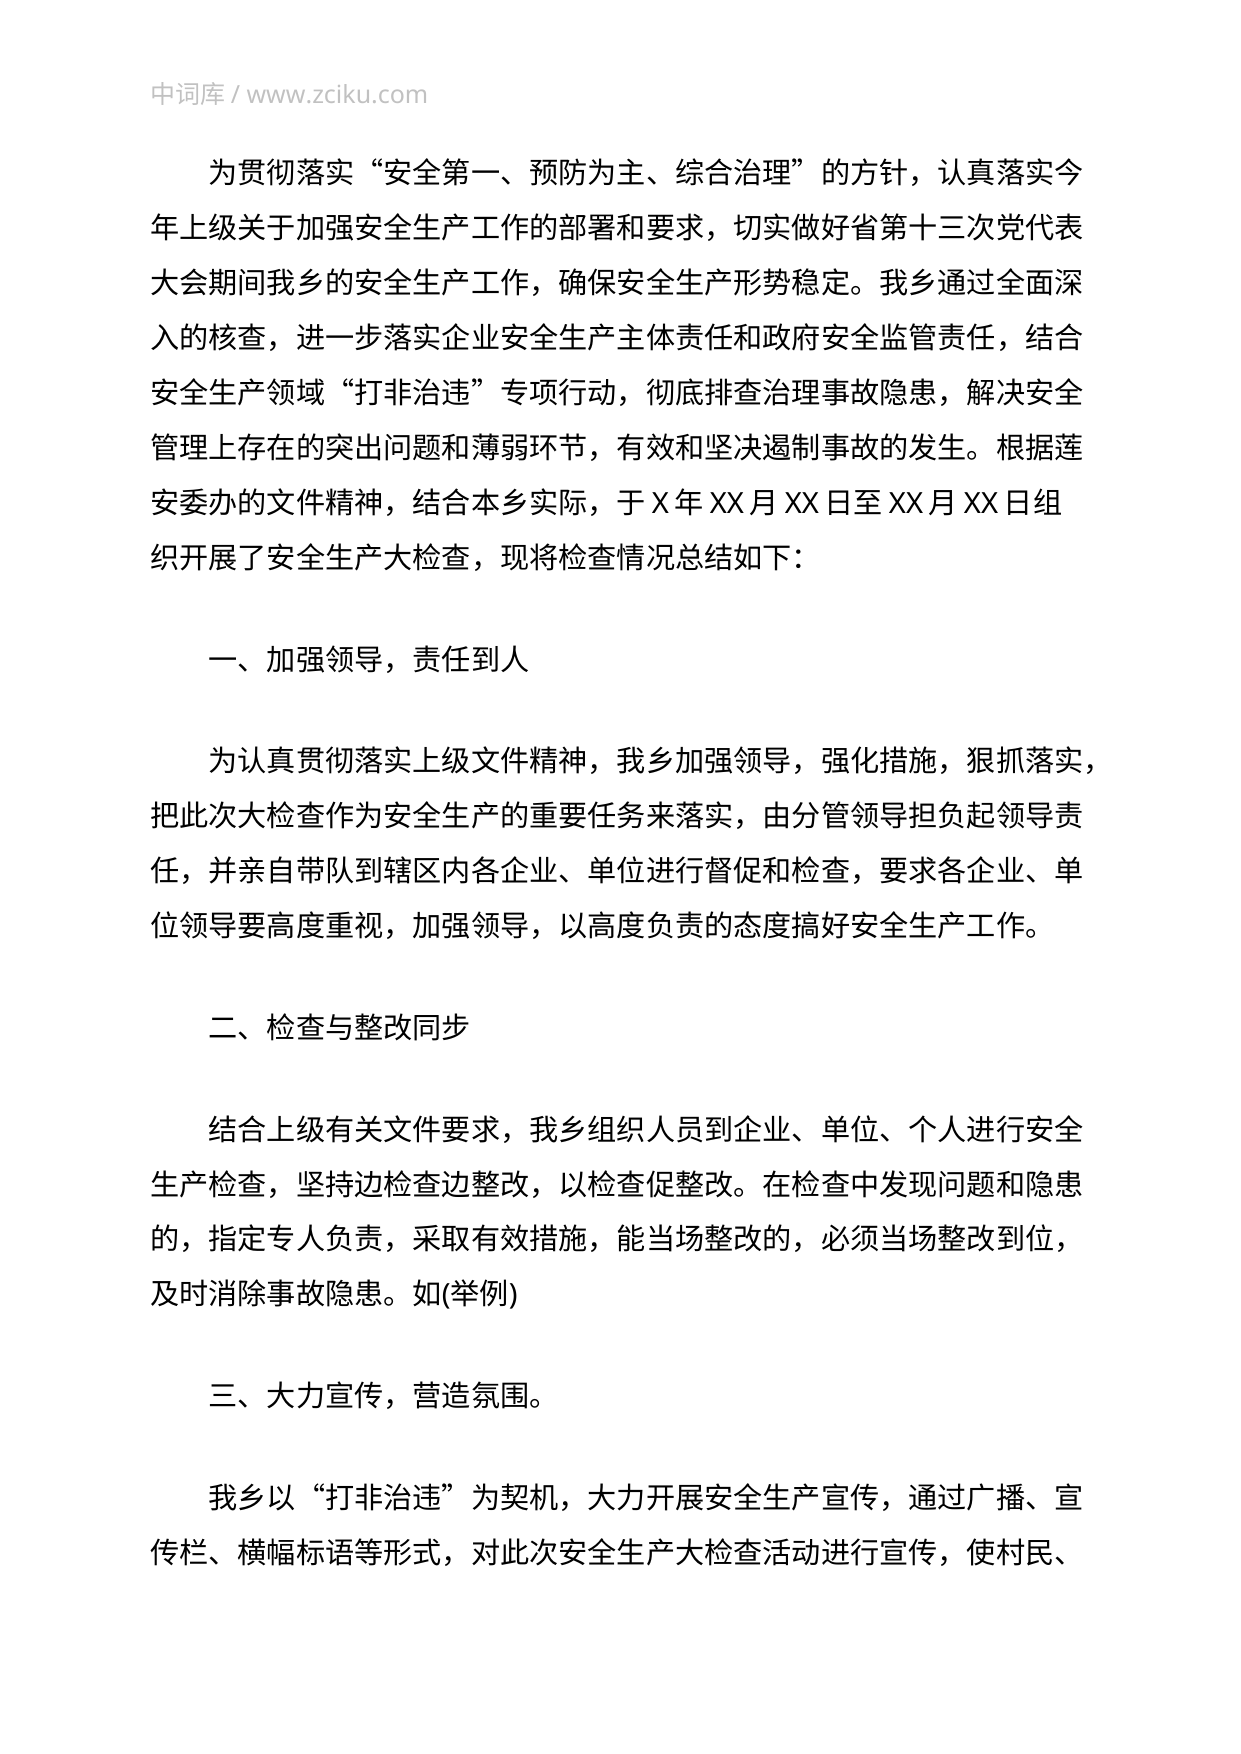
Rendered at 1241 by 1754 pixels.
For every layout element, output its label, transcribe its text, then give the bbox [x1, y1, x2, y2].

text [150, 1474, 1090, 1572]
text 二、检查与整改同步 [150, 1004, 1090, 1047]
text 三、大力宣传，营造氛围。 [150, 1373, 1090, 1415]
text 为认真贯彻落实上级文件精神，我乡加强领导，强化措施，狠抓落实，把此次大检查作为安全生产的重要任务来落实，由分管领导担负起领导责任，并亲自带队到辖区内各企业、单位进行督促和检查，要求各企业、单位领导要高度重视，加强领导，以高度负责的态度搞好安全生产工作。 [150, 738, 1090, 945]
text 一、加强领导，责任到人 [150, 636, 1090, 678]
text 为贯彻落实“安全第一、预防为主、综合治理”的方针，认真落实今年上级关于加强安全生产工作的部署和要求，切实做好省第十三次党代表大会期间我乡的安全生产工作，确保安全生产形势稳定。我乡通过全面深入的核查，进一步落实企业安全生产主体责任和政府安全监管责任，结合安全生产领域“打非治违”专项行动，彻底排查治理事故隐患，解决安全管理上存在的突出问题和薄弱环节，有效和坚决遏制事故的发生。根据莲安委办的文件精神，结合本乡实际，于X年XX月XX日至XX月XX日组织开展了安全生产大检查，现将检查情况总结如下： [150, 150, 1090, 577]
text 结合上级有关文件要求，我乡组织人员到企业、单位、个人进行安全生产检查，坚持边检查边整改，以检查促整改。在检查中发现问题和隐患的，指定专人负责，采取有效措施，能当场整改的，必须当场整改到位，及时消除事故隐患。如(举例) [150, 1106, 1090, 1313]
